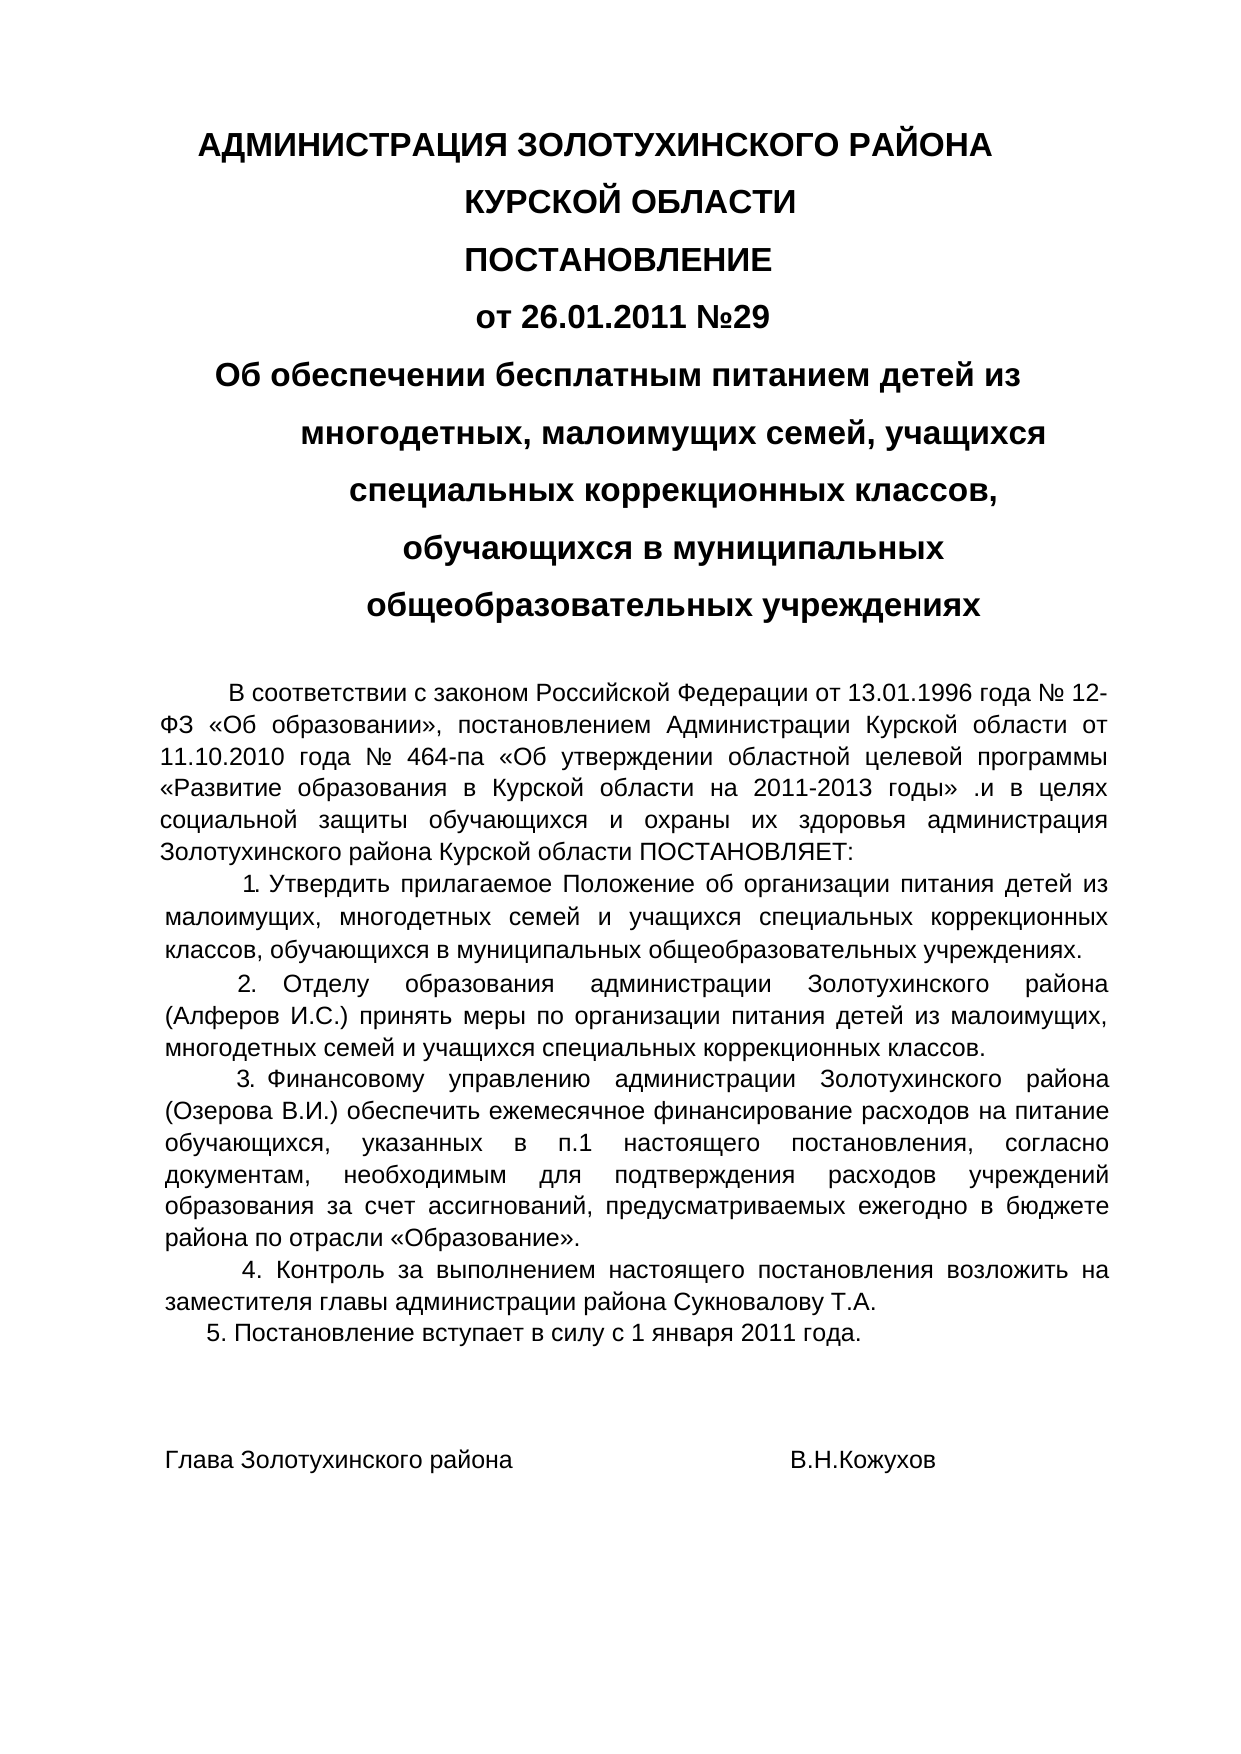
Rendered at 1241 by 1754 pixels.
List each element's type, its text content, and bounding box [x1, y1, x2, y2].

text 4. Контроль за выполнением настоящего постановления возложить на заместителя главы администрации района Сукновалову Т.А. [164, 1253, 1110, 1316]
text В соответствии с законом Российской Федерации от 13.01.1996 года № 12-ФЗ «Об образовании», постановлением Администрации Курской области от 11.10.2010 года № 464-па «Об утверждении областной целевой программы «Развитие образования в Курской области на 2011-2013 годы» .и в целях социальной защиты обучающихся и охраны их здоровья администрация Золотухинского района Курской области ПОСТАНОВЛЯЕТ: [159, 676, 1109, 867]
text 5. Постановление вступает в силу с 1 января 2011 года. [164, 1316, 1110, 1348]
text Глава Золотухинского района В.Н.Кожухов [164, 1443, 1110, 1475]
text от 26.01.2011 №29 [81, 297, 1055, 336]
text АДМИНИСТРАЦИЯ ЗОЛОТУХИНСКОГО РАЙОНА [7, 125, 1055, 163]
text 3. Финансовому управлению администрации Золотухинского района (Озерова В.И.) обеспечить ежемесячное финансирование расходов на питание обучающихся, указанных в п.1 настоящего постановления, согласно документам, необходимым для подтверждения расходов учреждений образования за счет ассигнований, предусматриваемых ежегодно в бюджете района по отрасли «Образование». [164, 1062, 1110, 1253]
text 1. Утвердить прилагаемое Положение об организации питания детей из малоимущих, многодетных семей и учащихся специальных коррекционных классов, обучающихся в муниципальных общеобразовательных учреждениях. [164, 867, 1109, 965]
text КУРСКОЙ ОБЛАСТИ [96, 182, 1055, 221]
text Об обеспечении бесплатным питанием детей из многодетных, малоимущих семей, учащихся специальных коррекционных классов, обучающихся в муниципальных общеобразовательных учреждениях [81, 355, 1055, 624]
text 2. Отделу образования администрации Золотухинского района (Алферов И.С.) принять меры по организации питания детей из малоимущих, многодетных семей и учащихся специальных коррекционных классов. [164, 967, 1109, 1062]
text ПОСТАНОВЛЕНИЕ [81, 240, 1055, 278]
